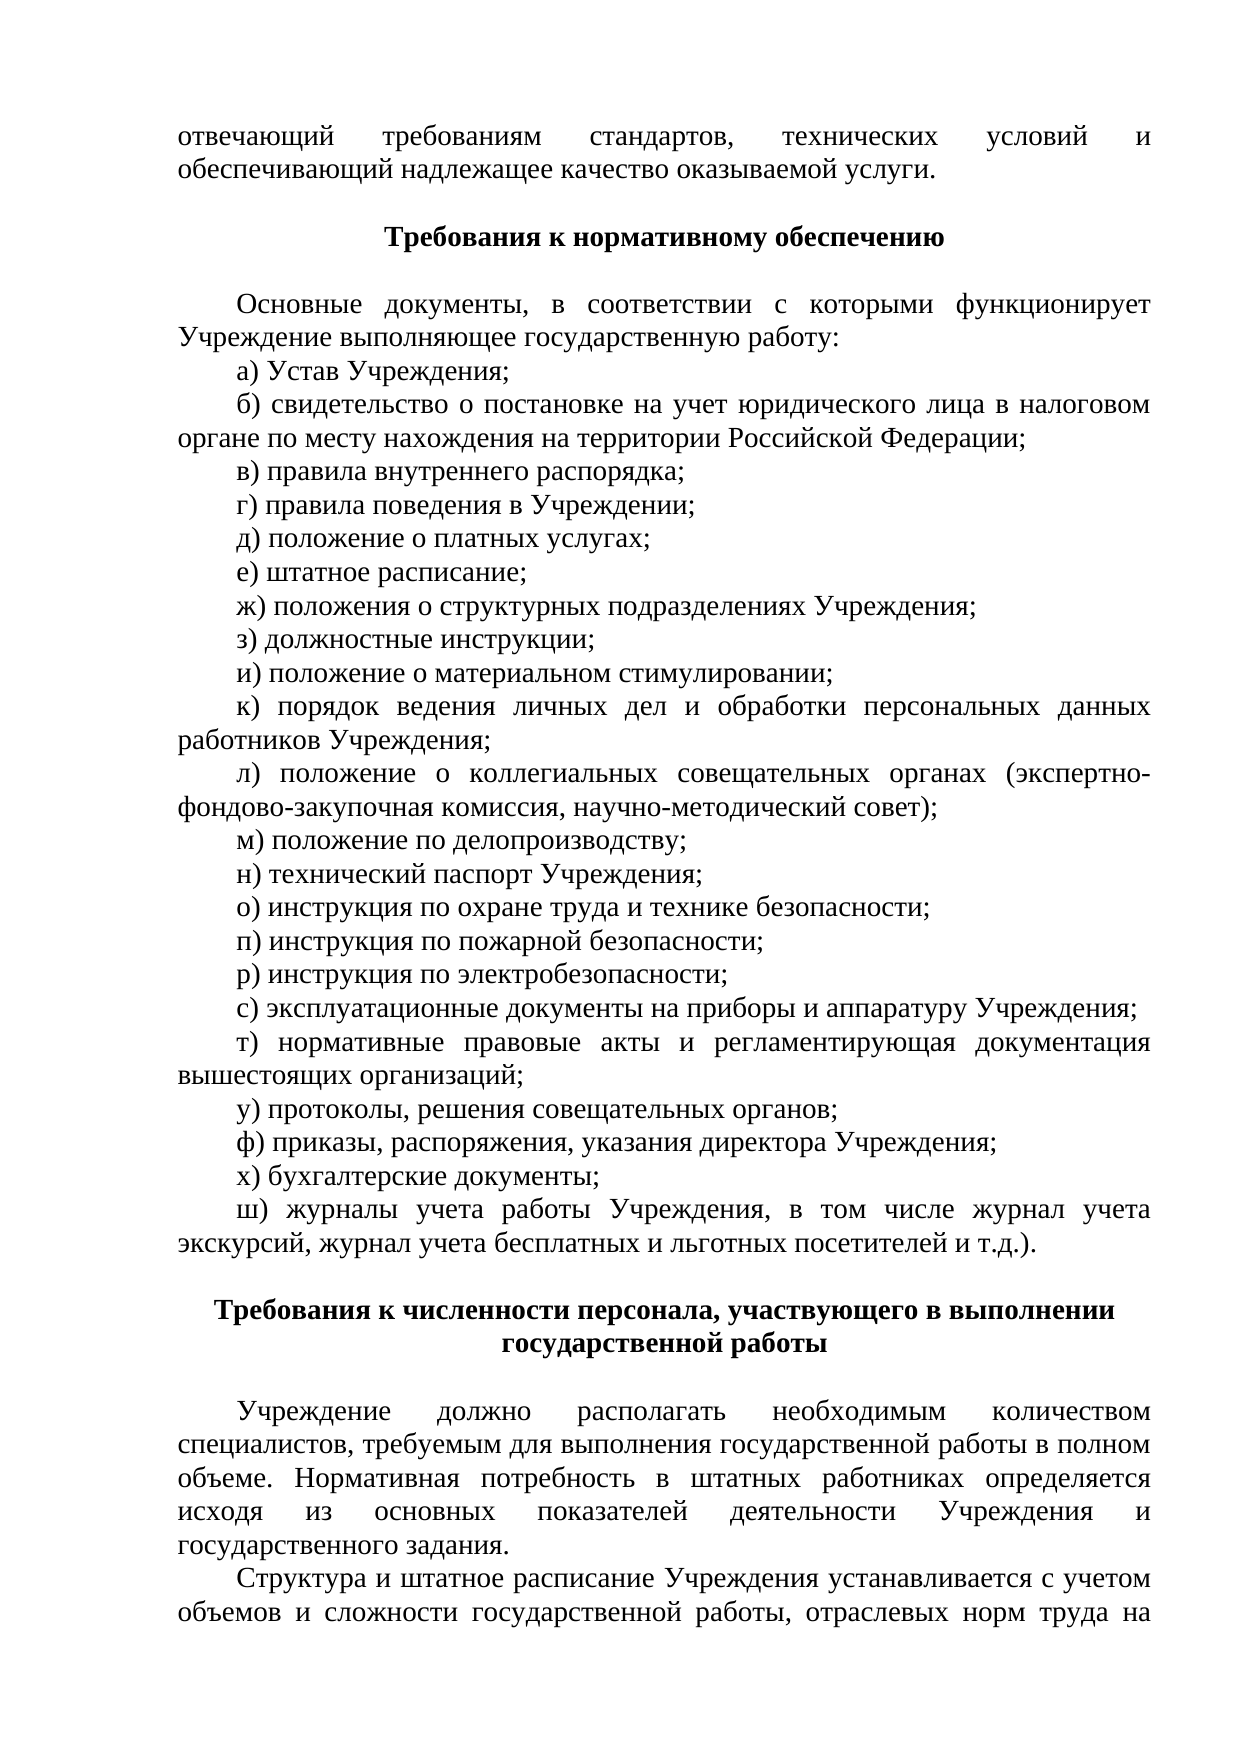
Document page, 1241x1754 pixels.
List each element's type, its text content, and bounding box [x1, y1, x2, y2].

list т) нормативные правовые акты и регламентирующая документация вышестоящих организаций; [177, 1024, 1152, 1091]
list п) инструкция по пожарной безопасности; [177, 923, 1152, 957]
list и) положение о материальном стимулировании; [177, 655, 1152, 688]
list г) правила поведения в Учреждении; [177, 487, 1152, 521]
list с) эксплуатационные документы на приборы и аппаратуру Учреждения; [177, 990, 1152, 1024]
list Требования к численности персонала, участвующего в выполнении государственной работы [177, 1292, 1152, 1359]
list Требования к нормативному обеспечению [177, 219, 1152, 252]
list ж) положения о структурных подразделениях Учреждения; [177, 588, 1152, 621]
list з) должностные инструкции; [177, 621, 1152, 655]
list а) Устав Учреждения; [177, 353, 1152, 386]
list д) положение о платных услугах; [177, 521, 1152, 554]
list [177, 118, 1152, 185]
list б) свидетельство о постановке на учет юридического лица в налоговом органе по месту нахождения на территории Российской Федерации; [177, 386, 1152, 453]
list е) штатное расписание; [177, 554, 1152, 588]
list в) правила внутреннего распорядка; [177, 453, 1152, 487]
list м) положение по делопроизводству; [177, 822, 1152, 856]
list х) бухгалтерские документы; [177, 1158, 1152, 1191]
list р) инструкция по электробезопасности; [177, 957, 1152, 990]
list о) инструкция по охране труда и технике безопасности; [177, 889, 1152, 923]
list н) технический паспорт Учреждения; [177, 856, 1152, 889]
list ф) приказы, распоряжения, указания директора Учреждения; [177, 1124, 1152, 1158]
list Основные документы, в соответствии с которыми функционирует Учреждение выполняющее государственную работу: [177, 286, 1152, 353]
list ш) журналы учета работы Учреждения, в том числе журнал учета экскурсий, журнал учета бесплатных и льготных посетителей и т.д.). [177, 1191, 1152, 1258]
list к) порядок ведения личных дел и обработки персональных данных работников Учреждения; [177, 688, 1152, 755]
list у) протоколы, решения совещательных органов; [177, 1091, 1152, 1124]
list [177, 1560, 1152, 1627]
list л) положение о коллегиальных совещательных органах (экспертно-фондово-закупочная комиссия, научно-методический совет); [177, 755, 1152, 822]
list Учреждение должно располагать необходимым количеством специалистов, требуемым для выполнения государственной работы в полном объеме. Нормативная потребность в штатных работниках определяется исходя из основных показателей деятельности Учреждения и государственного задания. [177, 1393, 1152, 1560]
